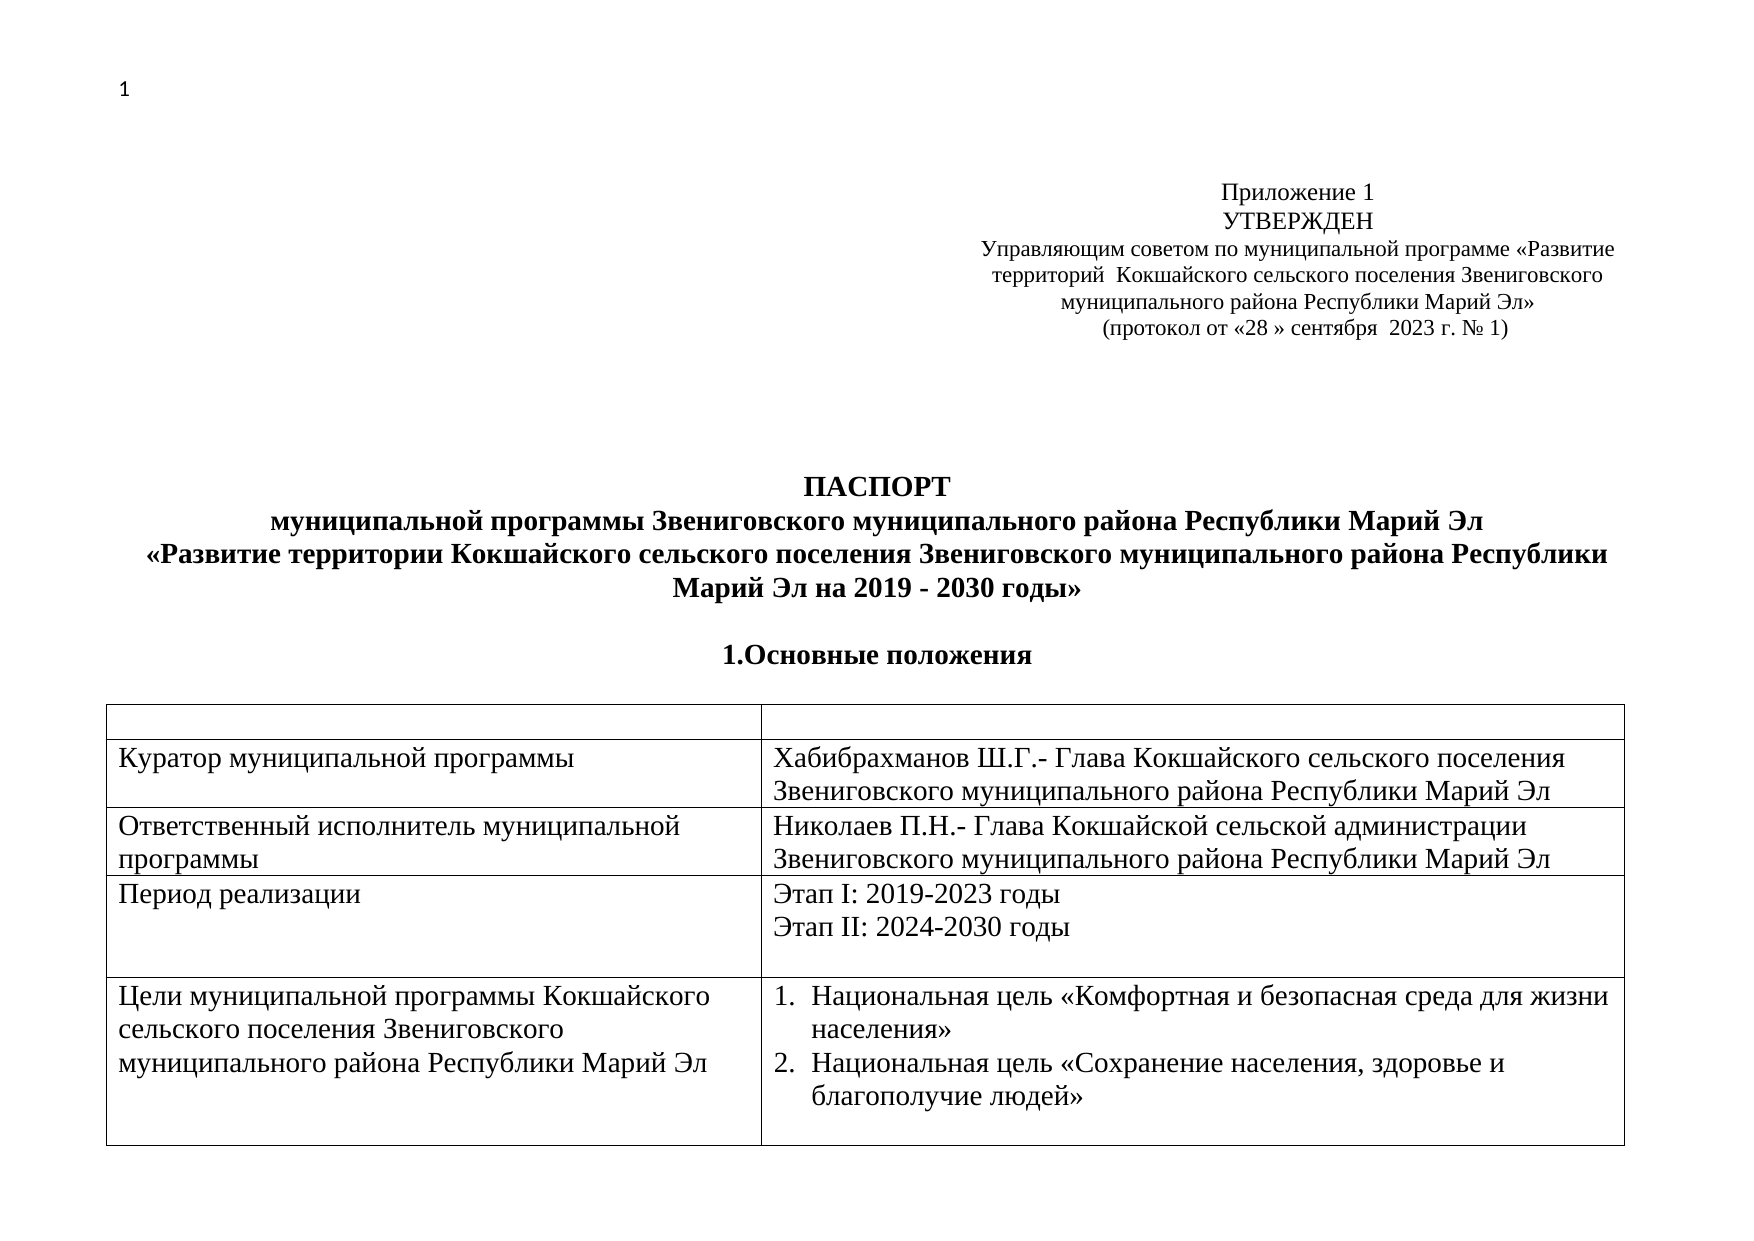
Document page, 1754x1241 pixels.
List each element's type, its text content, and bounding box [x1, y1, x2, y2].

table_header [762, 705, 1624, 739]
text Приложение 1 [960, 177, 1636, 206]
table_cell Николаев П.Н.- Глава Кокшайской сельской администрации Звениговского муниципального района Республики Марий Эл [762, 808, 1624, 875]
table_cell Этап I: 2019-2023 годы Этап II: 2024-2030 годы [762, 876, 1624, 977]
text УТВЕРЖДЕН [960, 206, 1636, 235]
text (протокол от «28 » сентября 2023 г. № 1) [974, 314, 1636, 340]
text Управляющим советом по муниципальной программе «Развитие территорий Кокшайского сельского поселения Звениговского муниципального района Республики Марий Эл» [960, 235, 1636, 314]
table_cell Цели муниципальной программы Кокшайского сельского поселения Звениговского муниципального района Республики Марий Эл [107, 978, 761, 1145]
table_cell Период реализации [107, 876, 761, 977]
text ПАСПОРТ [118, 469, 1636, 503]
table_cell Куратор муниципальной программы [107, 740, 761, 807]
table_header [107, 705, 761, 739]
text 1.Основные положения [118, 637, 1636, 671]
text «Развитие территории Кокшайского сельского поселения Звениговского муниципального района Республики Марий Эл на 2019 - 2030 годы» [118, 536, 1636, 603]
table_cell Ответственный исполнитель муниципальной программы [107, 808, 761, 875]
table_cell Национальная цель «Комфортная и безопасная среда для жизни населения» Национальная цель «Сохранение населения, здоровье и благополучие людей» [762, 978, 1624, 1145]
text муниципальной программы Звениговского муниципального района Республики Марий Эл [118, 503, 1636, 536]
table_cell Хабибрахманов Ш.Г.- Глава Кокшайского сельского поселения Звениговского муниципального района Республики Марий Эл [762, 740, 1624, 807]
